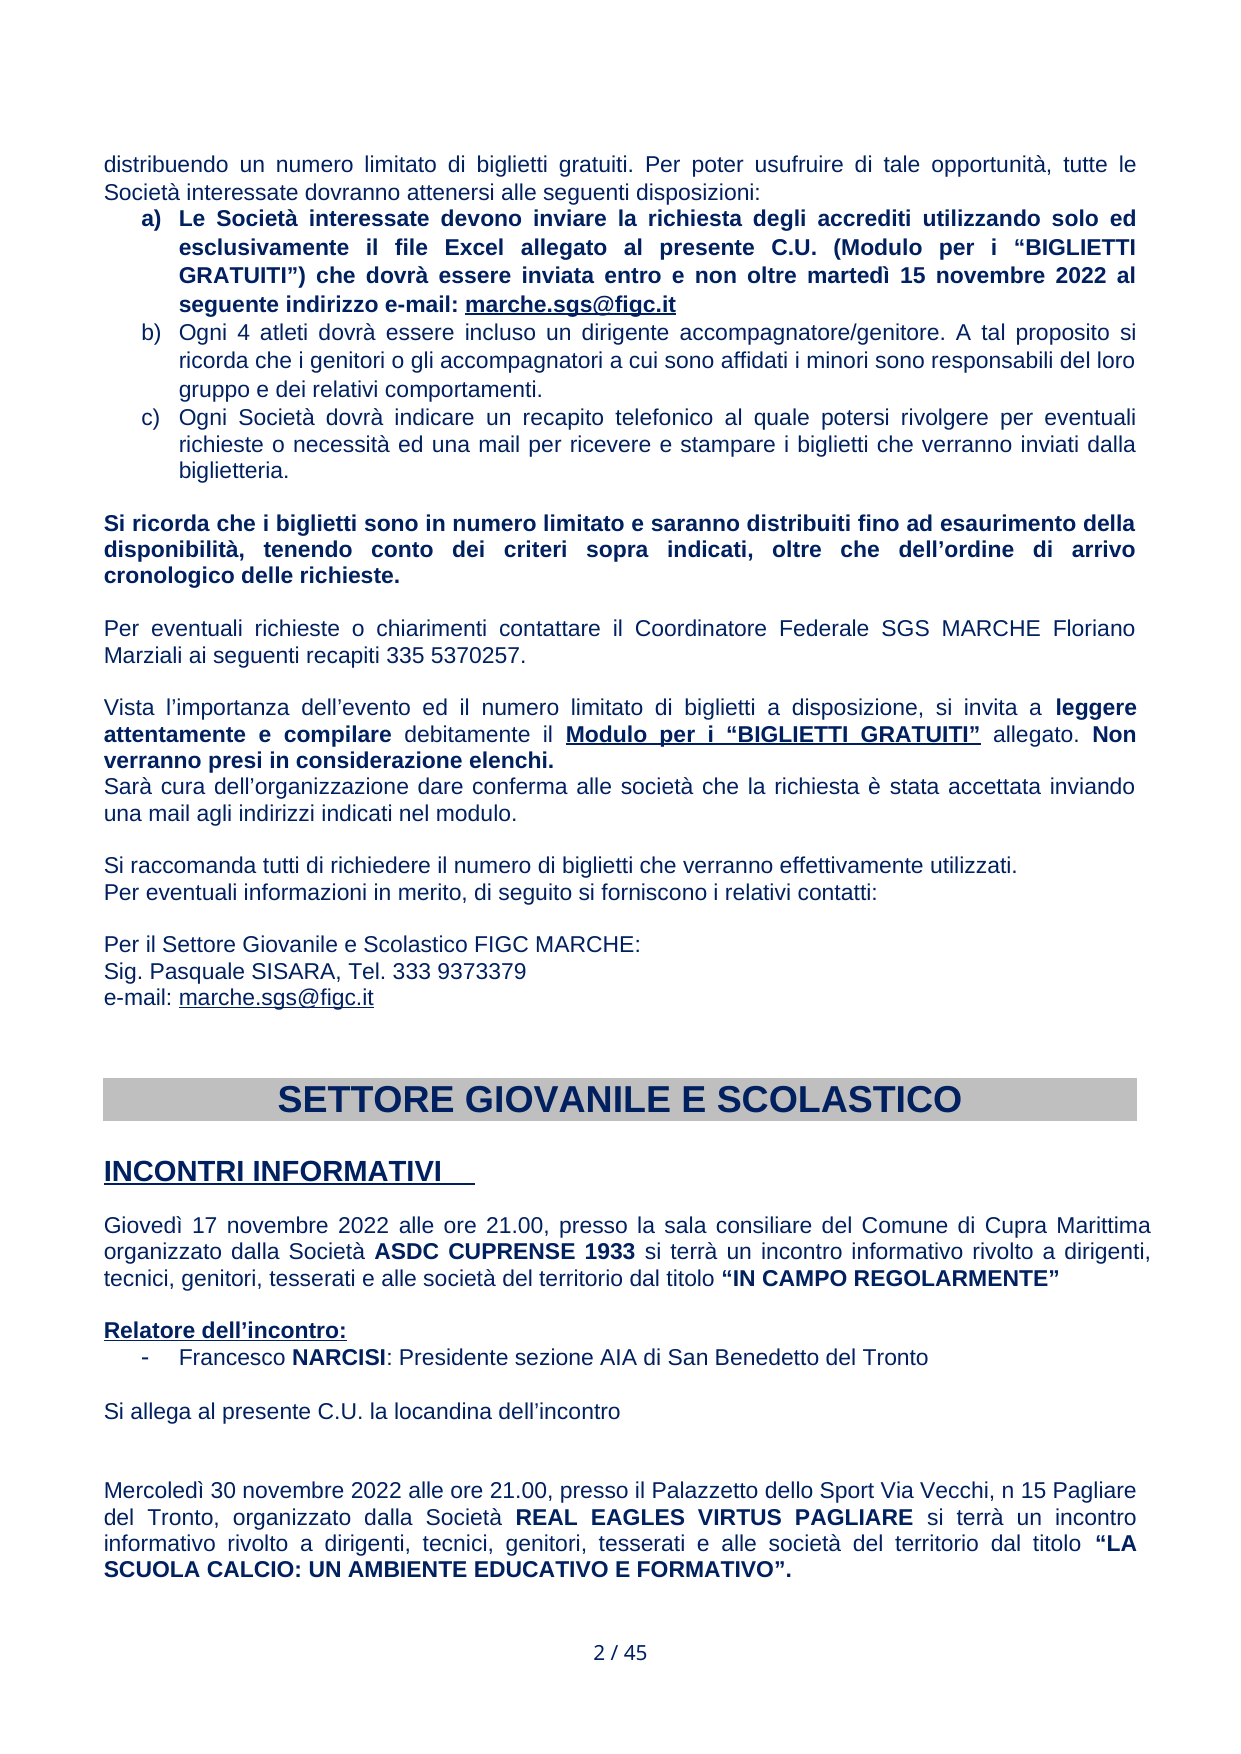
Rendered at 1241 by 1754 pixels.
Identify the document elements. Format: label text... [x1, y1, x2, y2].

text Si raccomanda tutti di richiedere il numero di biglietti che verranno effettivamente utilizzati. [103, 852, 1137, 879]
text Mercoledì 30 novembre 2022 alle ore 21.00, presso il Palazzetto dello Sport Via Vecchi, n 15 Pagliare del Tronto, organizzato dalla Società REAL EAGLES VIRTUS PAGLIARE si terrà un incontro informativo rivolto a dirigenti, tecnici, genitori, tesserati e alle società del territorio dal titolo “LA SCUOLA CALCIO: UN AMBIENTE EDUCATIVO E FORMATIVO”. [103, 1477, 1137, 1583]
text Per il Settore Giovanile e Scolastico FIGC MARCHE: [103, 931, 1137, 958]
text Per eventuali richieste o chiarimenti contattare il Coordinatore Federale SGS MARCHE Floriano Marziali ai seguenti recapiti 335 5370257. [103, 615, 1137, 668]
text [103, 148, 1137, 205]
list Ogni Società dovrà indicare un recapito telefonico al quale potersi rivolgere per eventuali richieste o necessità ed una mail per ricevere e stampare i biglietti che verranno inviati dalla biglietteria. [141, 404, 1137, 483]
text e-mail: marche.sgs@figc.it [103, 984, 1137, 1011]
text Si allega al presente C.U. la locandina dell’incontro [103, 1398, 1137, 1425]
text INCONTRI INFORMATIVI [103, 1154, 1137, 1188]
text Vista l’importanza dell’evento ed il numero limitato di biglietti a disposizione, si invita a leggere attentamente e compilare debitamente il Modulo per i “BIGLIETTI GRATUITI” allegato. Non verranno presi in considerazione elenchi. [103, 694, 1137, 773]
text Si ricorda che i biglietti sono in numero limitato e saranno distribuiti fino ad esaurimento della disponibilità, tenendo conto dei criteri sopra indicati, oltre che dell’ordine di arrivo cronologico delle richieste. [103, 510, 1137, 589]
text SETTORE GIOVANILE E SCOLASTICO [103, 1078, 1137, 1121]
text Sarà cura dell’organizzazione dare conferma alle società che la richiesta è stata accettata inviando una mail agli indirizzi indicati nel modulo. [103, 773, 1137, 826]
list Francesco NARCISI: Presidente sezione AIA di San Benedetto del Tronto [141, 1343, 1137, 1370]
list Le Società interessate devono inviare la richiesta degli accrediti utilizzando solo ed esclusivamente il file Excel allegato al presente C.U. (Modulo per i “BIGLIETTI GRATUITI”) che dovrà essere inviata entro e non oltre martedì 15 novembre 2022 al seguente indirizzo e-mail: marche.sgs@figc.it [141, 205, 1137, 317]
text Giovedì 17 novembre 2022 alle ore 21.00, presso la sala consiliare del Comune di Cupra Marittima organizzato dalla Società ASDC CUPRENSE 1933 si terrà un incontro informativo rivolto a dirigenti, tecnici, genitori, tesserati e alle società del territorio dal titolo “IN CAMPO REGOLARMENTE” [103, 1212, 1152, 1291]
text Relatore dell’incontro: [103, 1317, 1152, 1343]
list Ogni 4 atleti dovrà essere incluso un dirigente accompagnatore/genitore. A tal proposito si ricorda che i genitori o gli accompagnatori a cui sono affidati i minori sono responsabili del loro gruppo e dei relativi comportamenti. [141, 319, 1137, 402]
text Sig. Pasquale SISARA, Tel. 333 9373379 [103, 958, 1137, 984]
text Per eventuali informazioni in merito, di seguito si forniscono i relativi contatti: [103, 879, 1137, 905]
